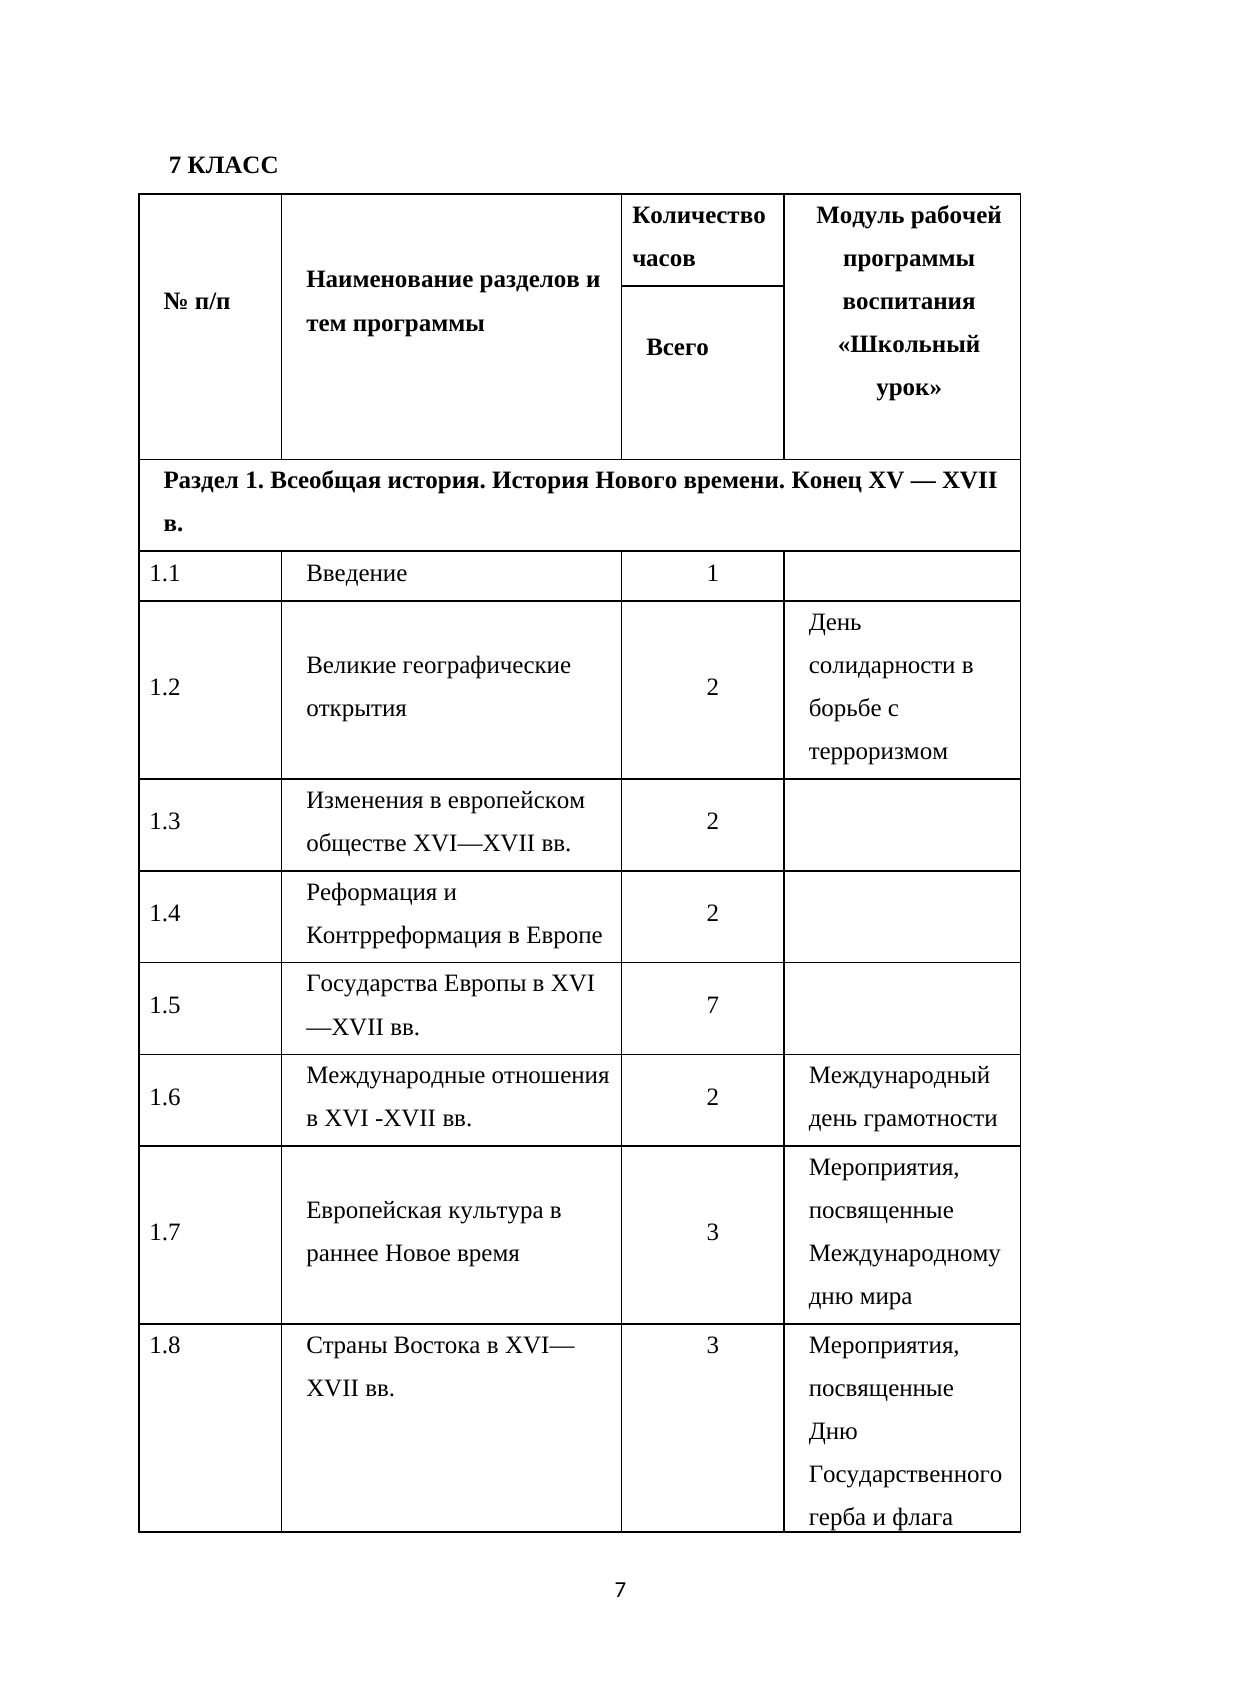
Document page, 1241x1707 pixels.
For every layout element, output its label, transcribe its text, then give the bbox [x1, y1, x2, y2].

table_header № п/п [140, 195, 281, 458]
table_cell 1 [622, 552, 783, 600]
table_cell 3 [622, 1325, 783, 1531]
table_cell 1.6 [140, 1055, 281, 1145]
table_cell Международный день грамотности [785, 1055, 1020, 1145]
table_cell 2 [622, 780, 783, 870]
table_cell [282, 1325, 621, 1531]
table_cell День солидарности в борьбе с терроризмом [785, 602, 1020, 778]
table_cell Европейская культура в раннее Новое время [282, 1147, 621, 1323]
table_cell Изменения в европейском обществе XVI—XVII вв. [282, 780, 621, 870]
table_cell Мероприятия, посвященные Международному дню мира [785, 1147, 1020, 1323]
table_cell Введение [282, 552, 621, 600]
table_cell Великие географические открытия [282, 602, 621, 778]
table_cell [785, 872, 1020, 962]
table_cell 2 [622, 1055, 783, 1145]
table_cell Реформация и Контрреформация в Европе [282, 872, 621, 962]
table_cell Государства Европы в XVI—XVII вв. [282, 963, 621, 1053]
table_cell 1.5 [140, 963, 281, 1053]
table_cell 1.2 [140, 602, 281, 778]
table_cell Всего [622, 287, 783, 458]
table_cell Международные отношения в XVI -XVII вв. [282, 1055, 621, 1145]
table_cell 1.7 [140, 1147, 281, 1323]
table_cell [785, 963, 1020, 1053]
table_header Модуль рабочей программы воспитания «Школьный урок» [785, 195, 1020, 458]
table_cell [785, 1325, 1020, 1531]
table_cell 7 [622, 963, 783, 1053]
table_header Наименование разделов и тем программы [282, 195, 621, 458]
table_cell 3 [622, 1147, 783, 1323]
table_cell 2 [622, 872, 783, 962]
table_cell 1.4 [140, 872, 281, 962]
table_cell [785, 780, 1020, 870]
table_header Количество часов [622, 195, 783, 285]
table_cell 1.1 [140, 552, 281, 600]
table_cell 1.8 [140, 1325, 281, 1531]
text 7 КЛАСС [162, 150, 1090, 179]
table_cell 1.3 [140, 780, 281, 870]
table_cell Раздел 1. Всеобщая история. История Нового времени. Конец XV — XVII в. [140, 460, 1020, 550]
table_cell [785, 552, 1020, 600]
table_cell 2 [622, 602, 783, 778]
